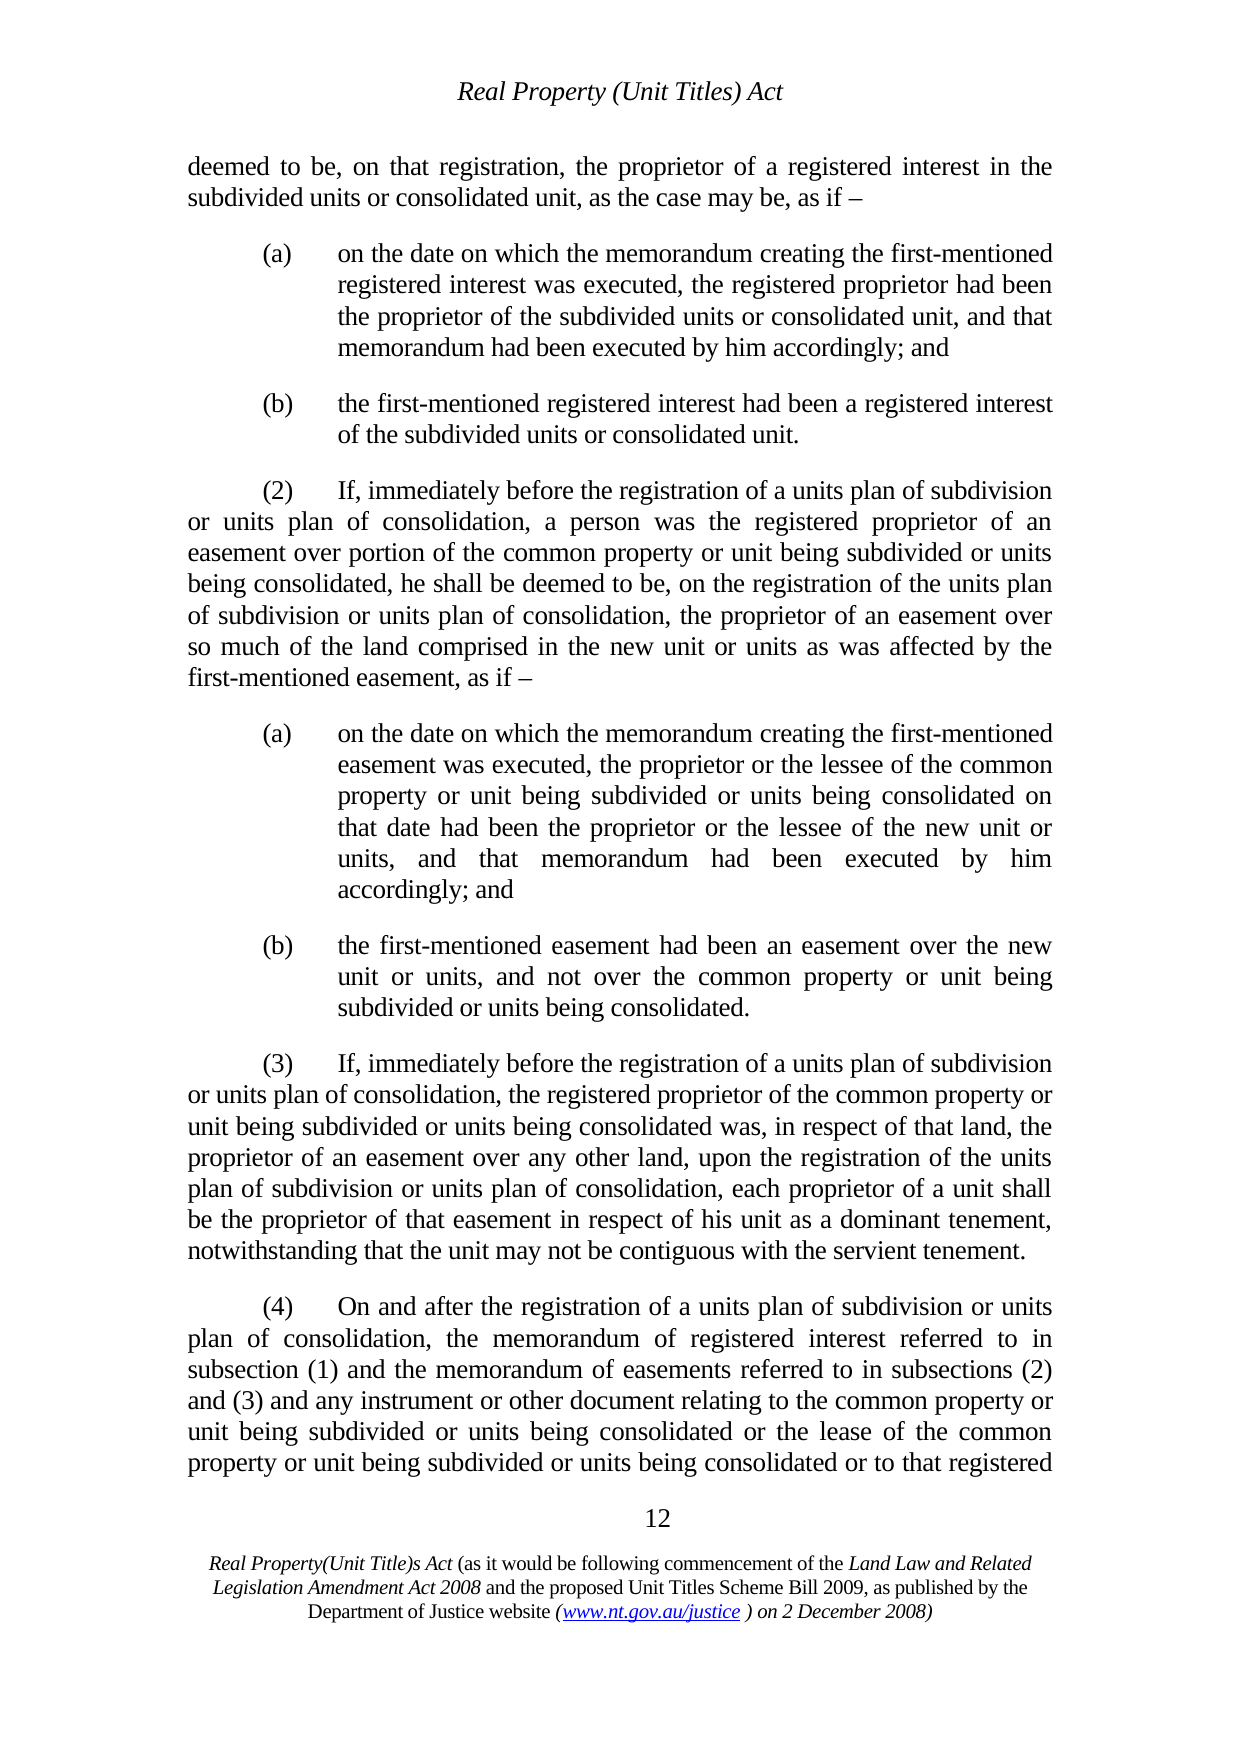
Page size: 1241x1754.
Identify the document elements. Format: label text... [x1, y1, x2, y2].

text (a) on the date on which the memorandum creating the first-mentioned registered interest was executed, the registered proprietor had been the proprietor of the subdivided units or consolidated unit, and that memorandum had been executed by him accordingly; and [262, 237, 1053, 362]
text (a) on the date on which the memorandum creating the first-mentioned easement was executed, the proprietor or the lessee of the common property or unit being subdivided or units being consolidated on that date had been the proprietor or the lessee of the new unit or units, and that memorandum had been executed by him accordingly; and [262, 717, 1053, 904]
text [187, 1291, 1053, 1477]
text (2) If, immediately before the registration of a units plan of subdivision or units plan of consolidation, a person was the registered proprietor of an easement over portion of the common property or unit being subdivided or units being consolidated, he shall be deemed to be, on the registration of the units plan of subdivision or units plan of consolidation, the proprietor of an easement over so much of the land comprised in the new unit or units as was affected by the first-mentioned easement, as if – [187, 474, 1053, 692]
text (3) If, immediately before the registration of a units plan of subdivision or units plan of consolidation, the registered proprietor of the common property or unit being subdivided or units being consolidated was, in respect of that land, the proprietor of an easement over any other land, upon the registration of the units plan of subdivision or units plan of consolidation, each proprietor of a unit shall be the proprietor of that easement in respect of his unit as a dominant tenement, notwithstanding that the unit may not be contiguous with the servient tenement. [187, 1047, 1053, 1266]
text (b) the first-mentioned easement had been an easement over the new unit or units, and not over the common property or unit being subdivided or units being consolidated. [262, 929, 1053, 1022]
text (b) the first-mentioned registered interest had been a registered interest of the subdivided units or consolidated unit. [262, 387, 1053, 449]
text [187, 150, 1053, 212]
